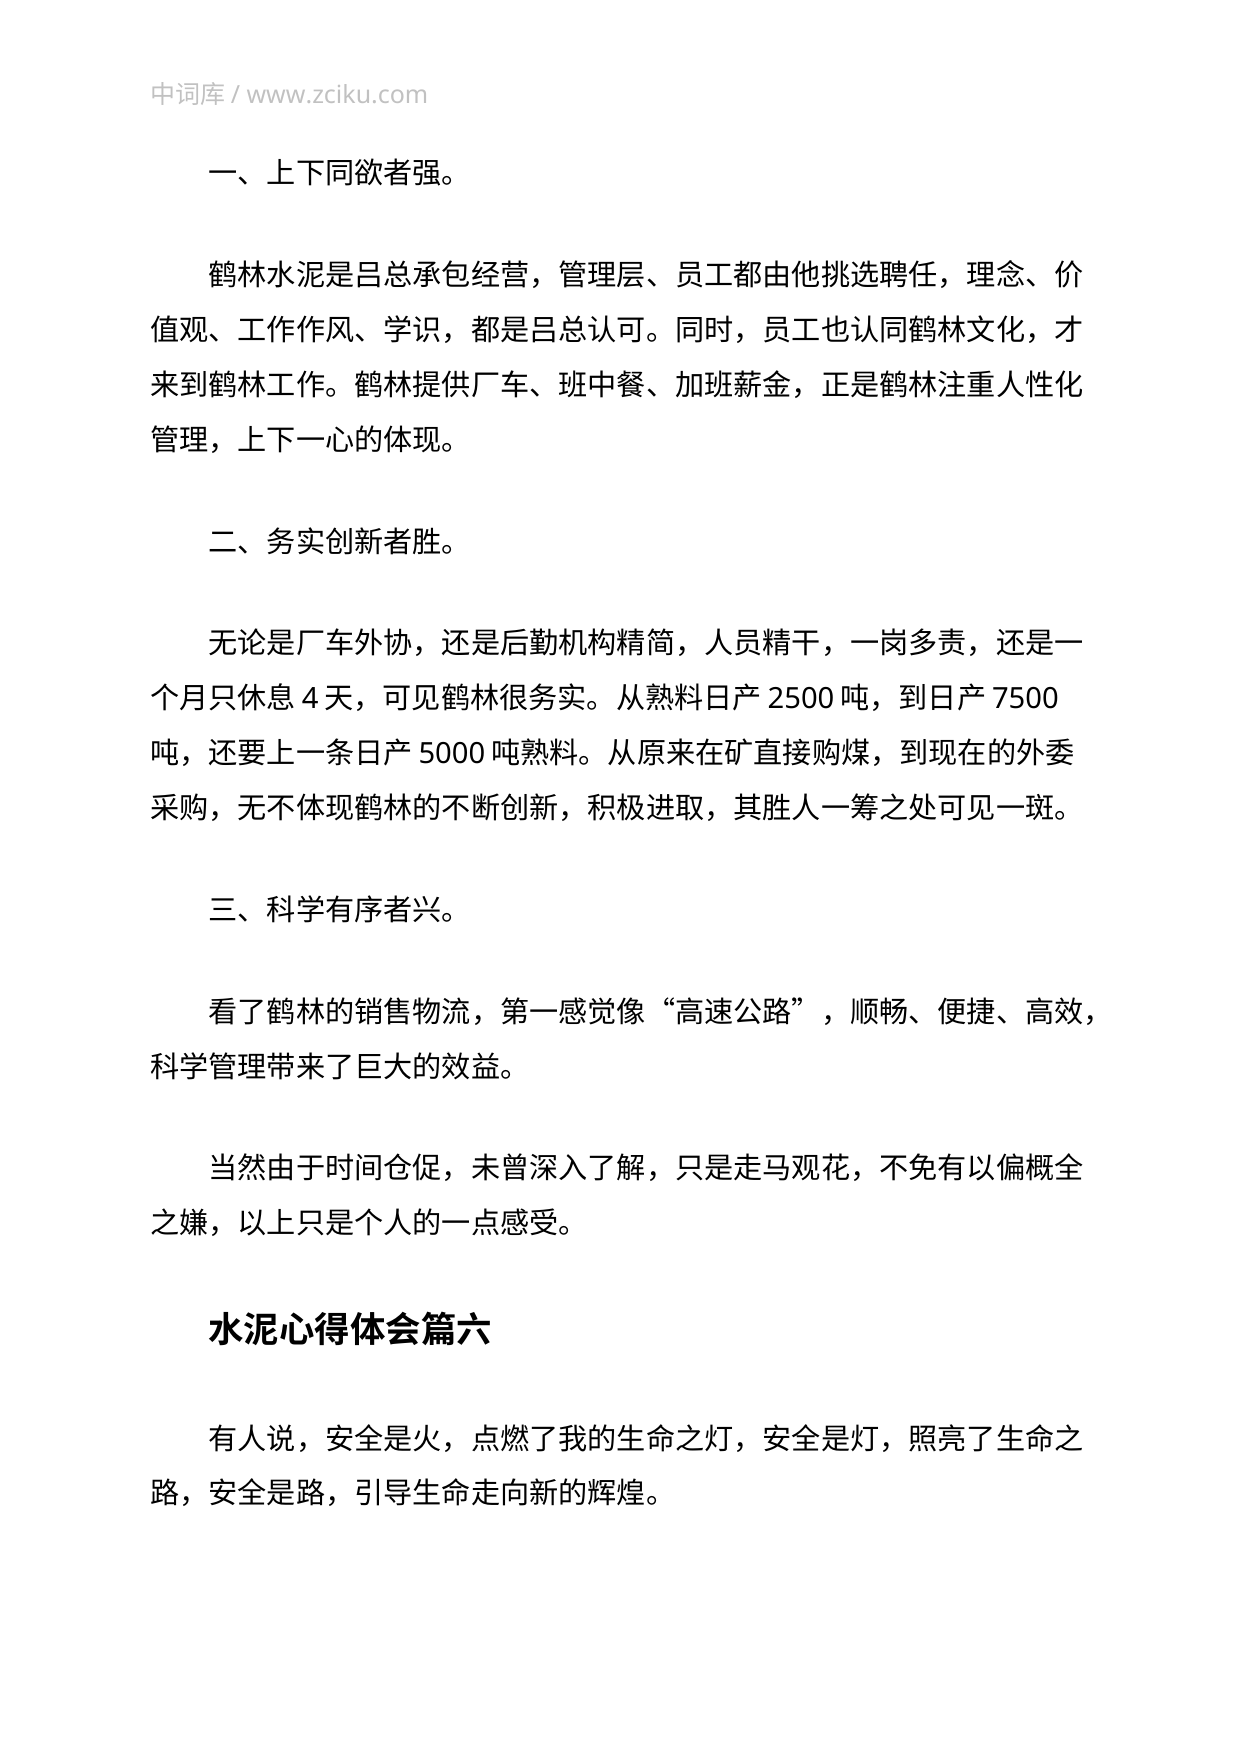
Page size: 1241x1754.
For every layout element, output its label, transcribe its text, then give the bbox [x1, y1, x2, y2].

text 看了鹤林的销售物流，第一感觉像“高速公路”，顺畅、便捷、高效，科学管理带来了巨大的效益。 [150, 988, 1090, 1086]
text 三、科学有序者兴。 [150, 887, 1090, 929]
text 有人说，安全是火，点燃了我的生命之灯，安全是灯，照亮了生命之路，安全是路，引导生命走向新的辉煌。 [150, 1415, 1090, 1512]
text 当然由于时间仓促，未曾深入了解，只是走马观花，不免有以偏概全之嫌，以上只是个人的一点感受。 [150, 1145, 1090, 1242]
text 一、上下同欲者强。 [150, 150, 1090, 192]
text 水泥心得体会篇六 [150, 1302, 1090, 1353]
text 鹤林水泥是吕总承包经营，管理层、员工都由他挑选聘任，理念、价值观、工作作风、学识，都是吕总认可。同时，员工也认同鹤林文化，才来到鹤林工作。鹤林提供厂车、班中餐、加班薪金，正是鹤林注重人性化管理，上下一心的体现。 [150, 252, 1090, 459]
text 无论是厂车外协，还是后勤机构精简，人员精干，一岗多责，还是一个月只休息4天，可见鹤林很务实。从熟料日产2500吨，到日产7500吨，还要上一条日产5000吨熟料。从原来在矿直接购煤，到现在的外委采购，无不体现鹤林的不断创新，积极进取，其胜人一筹之处可见一斑。 [150, 620, 1090, 827]
text 二、务实创新者胜。 [150, 518, 1090, 561]
